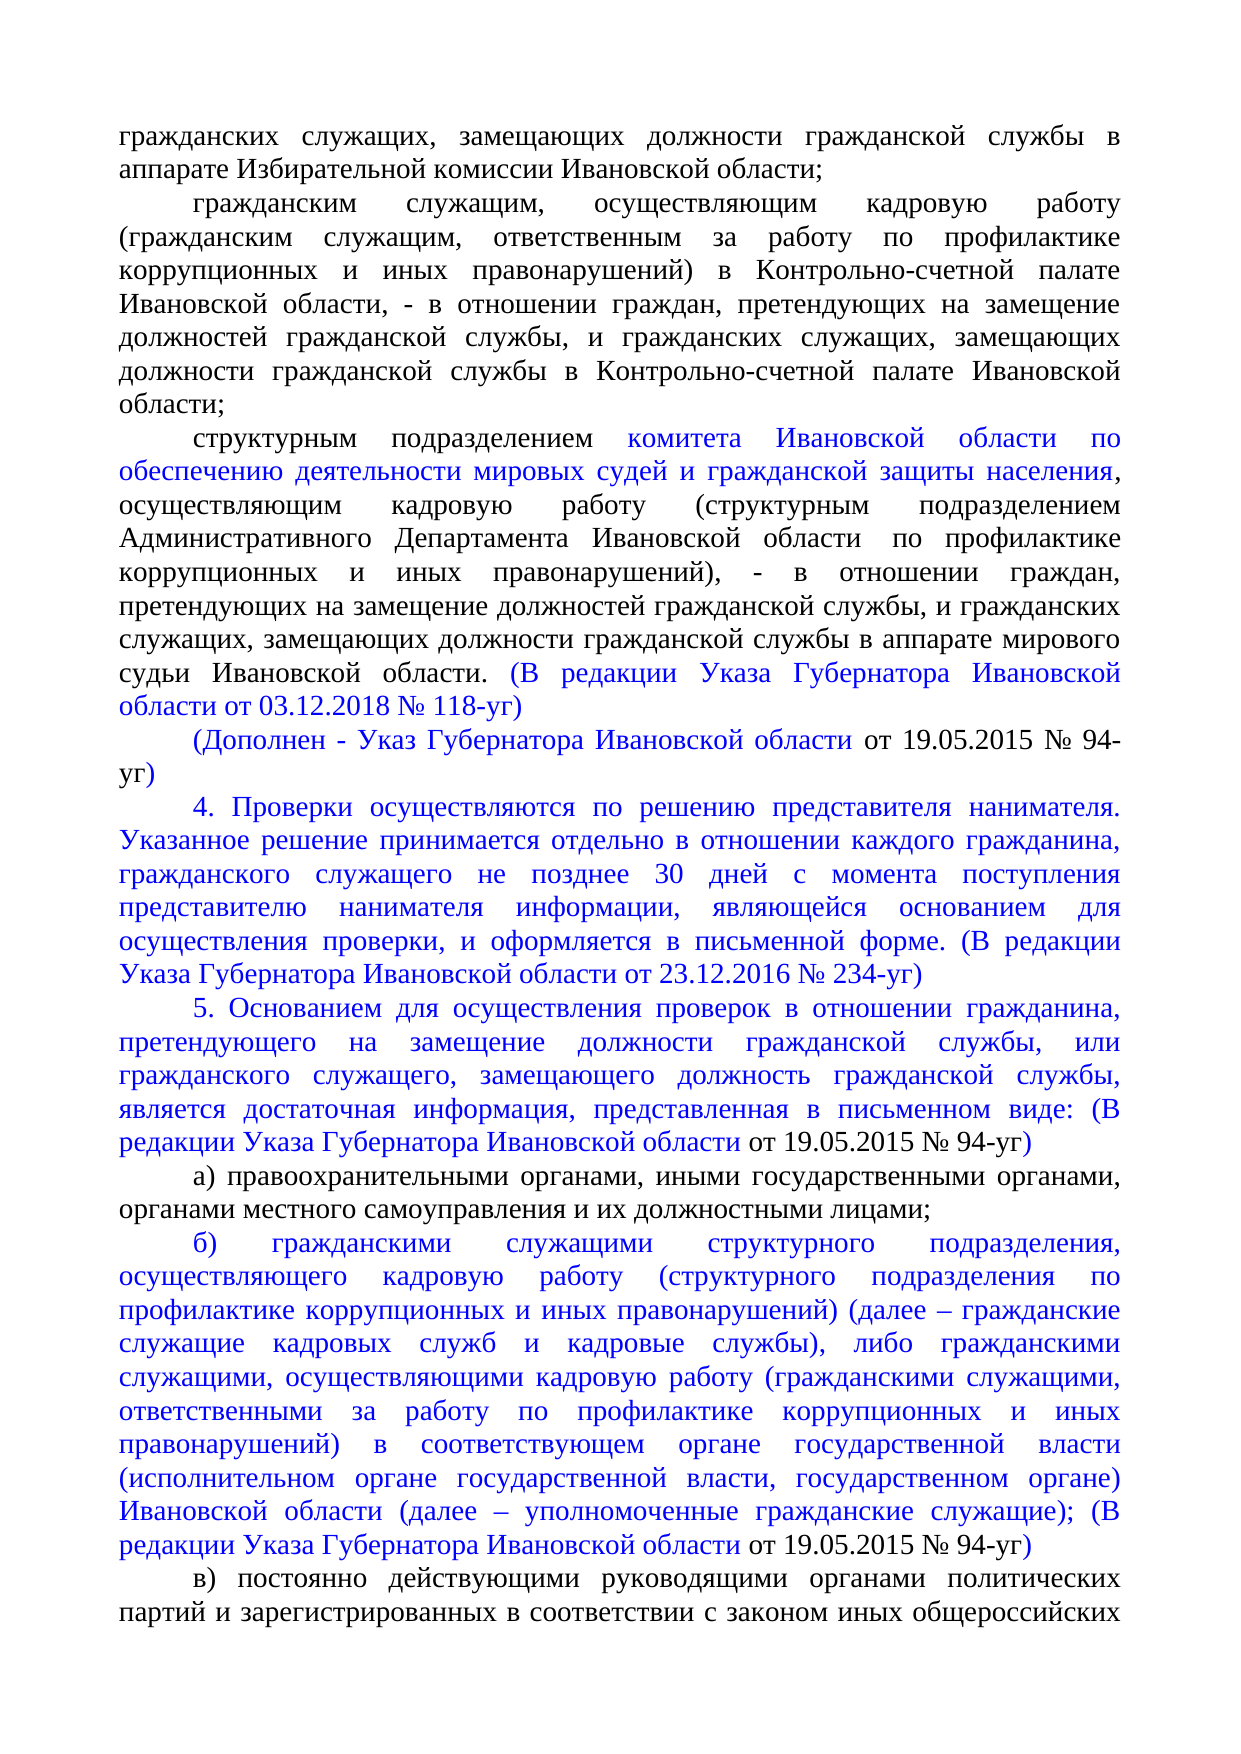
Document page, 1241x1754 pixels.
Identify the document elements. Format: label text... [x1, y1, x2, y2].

text 4. Проверки осуществляются по решению представителя нанимателя. Указанное решение принимается отдельно в отношении каждого гражданина, гражданского служащего не позднее 30 дней с момента поступления представителю нанимателя информации, являющейся основанием для осуществления проверки, и оформляется в письменной форме. (В редакции Указа Губернатора Ивановской области от 23.12.2016 № 234-уг) [119, 789, 1121, 990]
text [119, 118, 1121, 185]
text б) гражданскими служащими структурного подразделения, осуществляющего кадровую работу (структурного подразделения по профилактике коррупционных и иных правонарушений) (далее – гражданские служащие кадровых служб и кадровые службы), либо гражданскими служащими, осуществляющими кадровую работу (гражданскими служащими, ответственными за работу по профилактике коррупционных и иных правонарушений) в соответствующем органе государственной власти (исполнительном органе государственной власти, государственном органе) Ивановской области (далее – уполномоченные гражданские служащие); (В редакции Указа Губернатора Ивановской области от 19.05.2015 № 94-уг) [119, 1225, 1121, 1560]
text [119, 1560, 1121, 1627]
text гражданским служащим, осуществляющим кадровую работу (гражданским служащим, ответственным за работу по профилактике коррупционных и иных правонарушений) в Контрольно-счетной палате Ивановской области, - в отношении граждан, претендующих на замещение должностей гражданской службы, и гражданских служащих, замещающих должности гражданской службы в Контрольно-счетной палате Ивановской области; [119, 185, 1121, 420]
text (Дополнен - Указ Губернатора Ивановской области от 19.05.2015 № 94-уг) [119, 722, 1121, 789]
text структурным подразделением комитета Ивановской области по обеспечению деятельности мировых судей и гражданской защиты населения, осуществляющим кадровую работу (структурным подразделением Административного Департамента Ивановской области по профилактике коррупционных и иных правонарушений), - в отношении граждан, претендующих на замещение должностей гражданской службы, и гражданских служащих, замещающих должности гражданской службы в аппарате мирового судьи Ивановской области. (В редакции Указа Губернатора Ивановской области от 03.12.2018 № 118-уг) [119, 420, 1121, 722]
text 5. Основанием для осуществления проверок в отношении гражданина, претендующего на замещение должности гражданской службы, или гражданского служащего, замещающего должность гражданской службы, является достаточная информация, представленная в письменном виде: (В редакции Указа Губернатора Ивановской области от 19.05.2015 № 94-уг) [119, 990, 1121, 1158]
text а) правоохранительными органами, иными государственными органами, органами местного самоуправления и их должностными лицами; [119, 1158, 1121, 1225]
